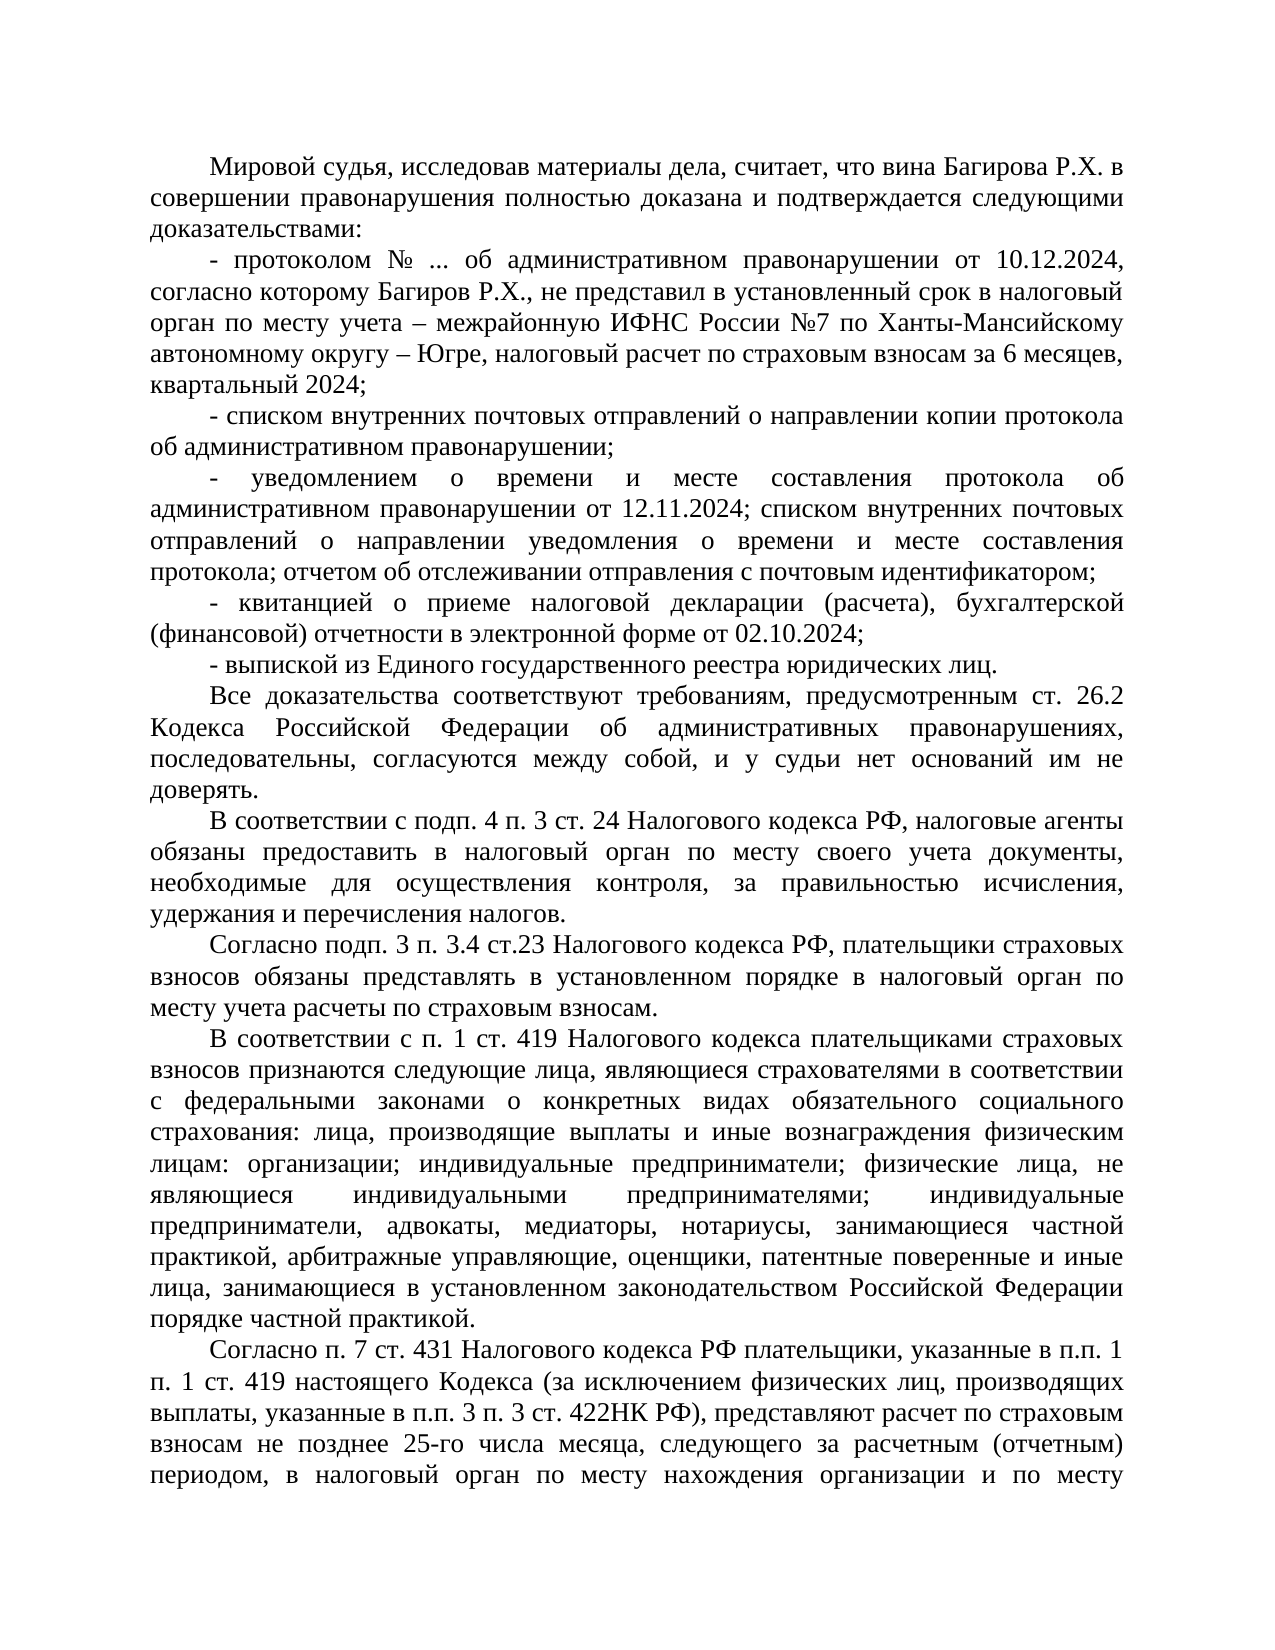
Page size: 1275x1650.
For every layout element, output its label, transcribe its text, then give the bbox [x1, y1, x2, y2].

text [150, 1333, 1125, 1489]
text - протоколом № ... об административном правонарушении от 10.12.2024, согласно которому Багиров Р.Х., не представил в установленный срок в налоговый орган по месту учета – межрайонную ИФНС России №7 по Ханты-Мансийскому автономному округу – Югре, налоговый расчет по страховым взносам за 6 месяцев, квартальный 2024; [150, 243, 1125, 399]
text - квитанцией о приеме налоговой декларации (расчета), бухгалтерской (финансовой) отчетности в электронной форме от 02.10.2024; [150, 586, 1125, 648]
text В соответствии с подп. 4 п. 3 ст. 24 Налогового кодекса РФ, налоговые агенты обязаны предоставить в налоговый орган по месту своего учета документы, необходимые для осуществления контроля, за правильностью исчисления, удержания и перечисления налогов. [150, 804, 1125, 929]
text Мировой судья, исследовав материалы дела, считает, что вина Багирова Р.Х. в совершении правонарушения полностью доказана и подтверждается следующими доказательствами: [150, 150, 1125, 243]
text Согласно подп. 3 п. 3.4 ст.23 Налогового кодекса РФ, плательщики страховых взносов обязаны представлять в установленном порядке в налоговый орган по месту учета расчеты по страховым взносам. [150, 929, 1125, 1022]
text - выпиской из Единого государственного реестра юридических лиц. [150, 648, 1125, 679]
text Все доказательства соответствуют требованиям, предусмотренным ст. 26.2 Кодекса Российской Федерации об административных правонарушениях, последовательны, согласуются между собой, и у судьи нет оснований им не доверять. [150, 679, 1125, 804]
text В соответствии с п. 1 ст. 419 Налогового кодекса плательщиками страховых взносов признаются следующие лица, являющиеся страхователями в соответствии с федеральными законами о конкретных видах обязательного социального страхования: лица, производящие выплаты и иные вознаграждения физическим лицам: организации; индивидуальные предприниматели; физические лица, не являющиеся индивидуальными предпринимателями; индивидуальные предприниматели, адвокаты, медиаторы, нотариусы, занимающиеся частной практикой, арбитражные управляющие, оценщики, патентные поверенные и иные лица, занимающиеся в установленном законодательством Российской Федерации порядке частной практикой. [150, 1022, 1125, 1333]
text - списком внутренних почтовых отправлений о направлении копии протокола об административном правонарушении; [150, 399, 1125, 461]
text - уведомлением о времени и месте составления протокола об административном правонарушении от 12.11.2024; списком внутренних почтовых отправлений о направлении уведомления о времени и месте составления протокола; отчетом об отслеживании отправления с почтовым идентификатором; [150, 461, 1125, 586]
